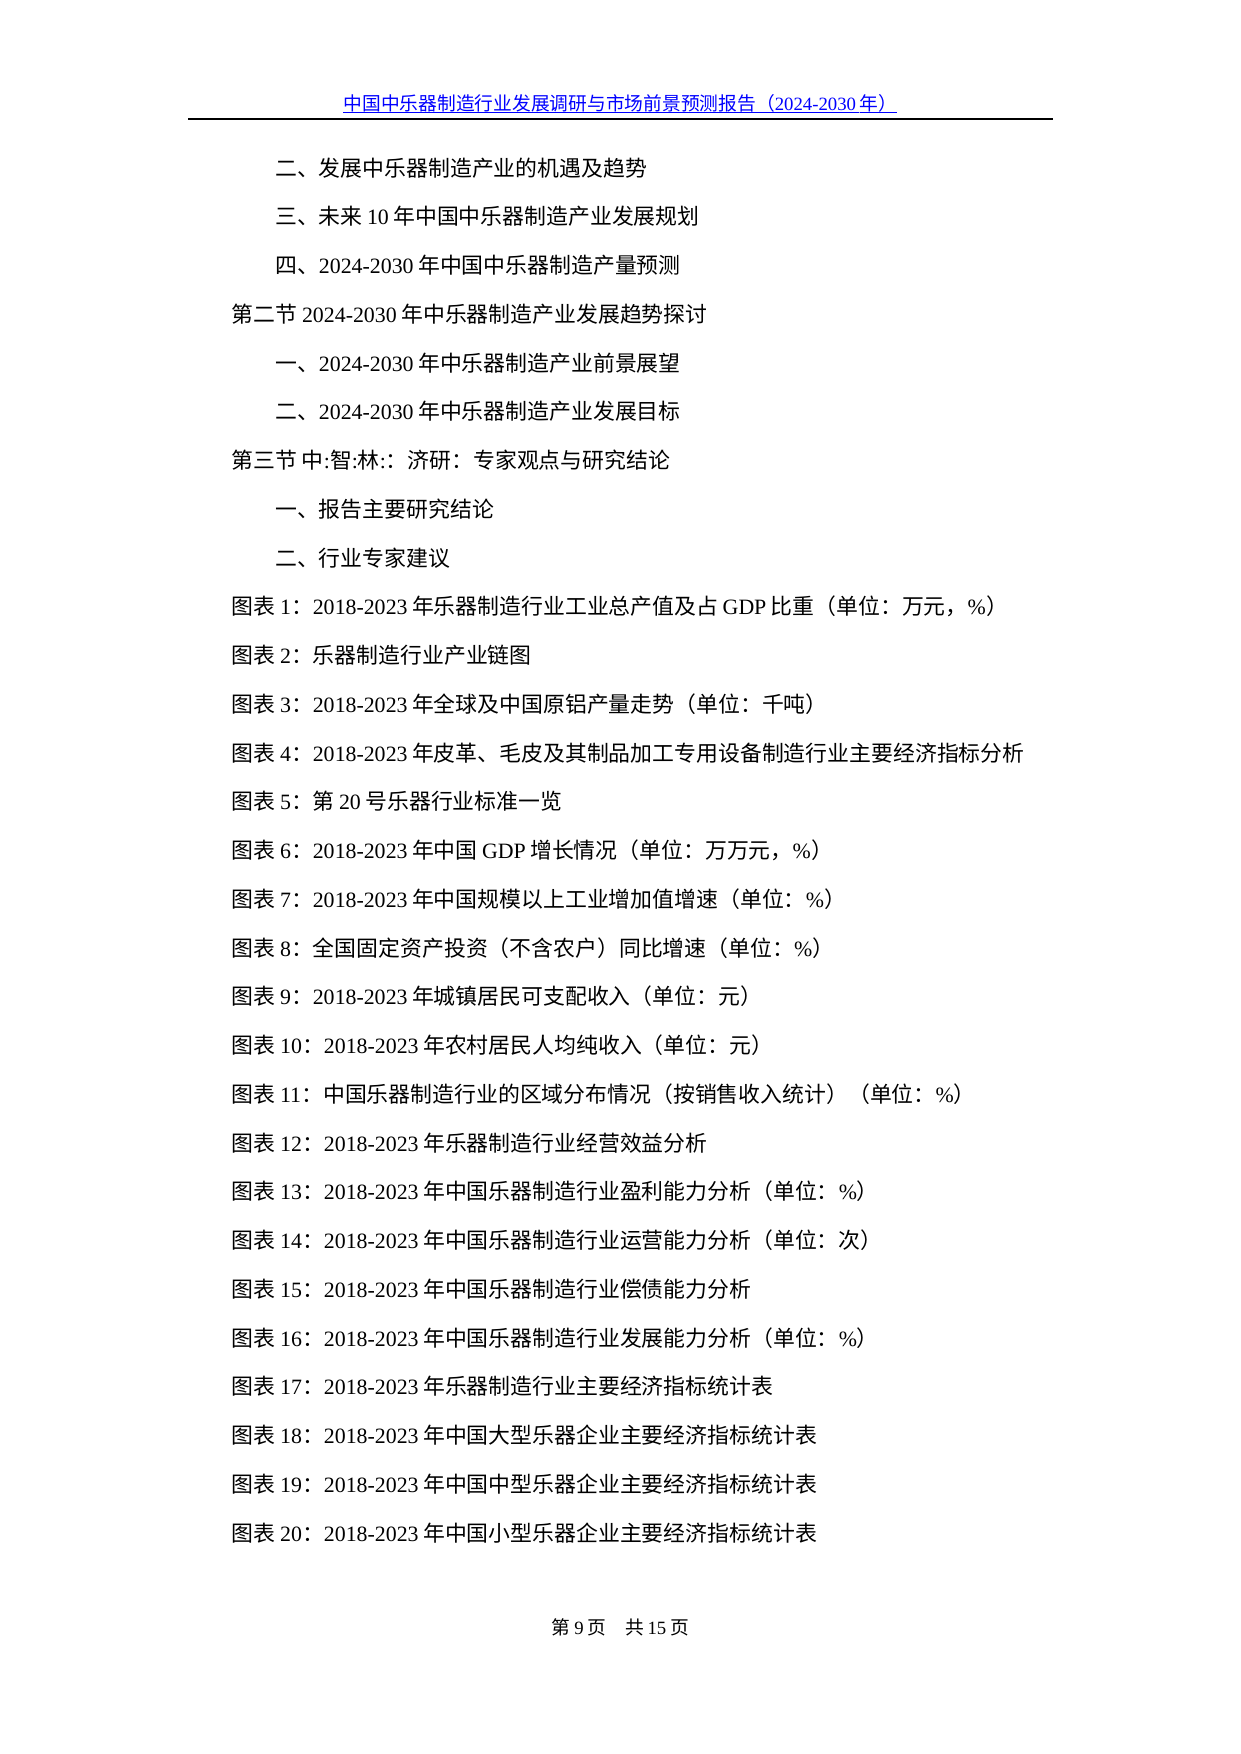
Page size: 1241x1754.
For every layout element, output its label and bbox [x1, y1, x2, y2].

text [187, 150, 1053, 1548]
